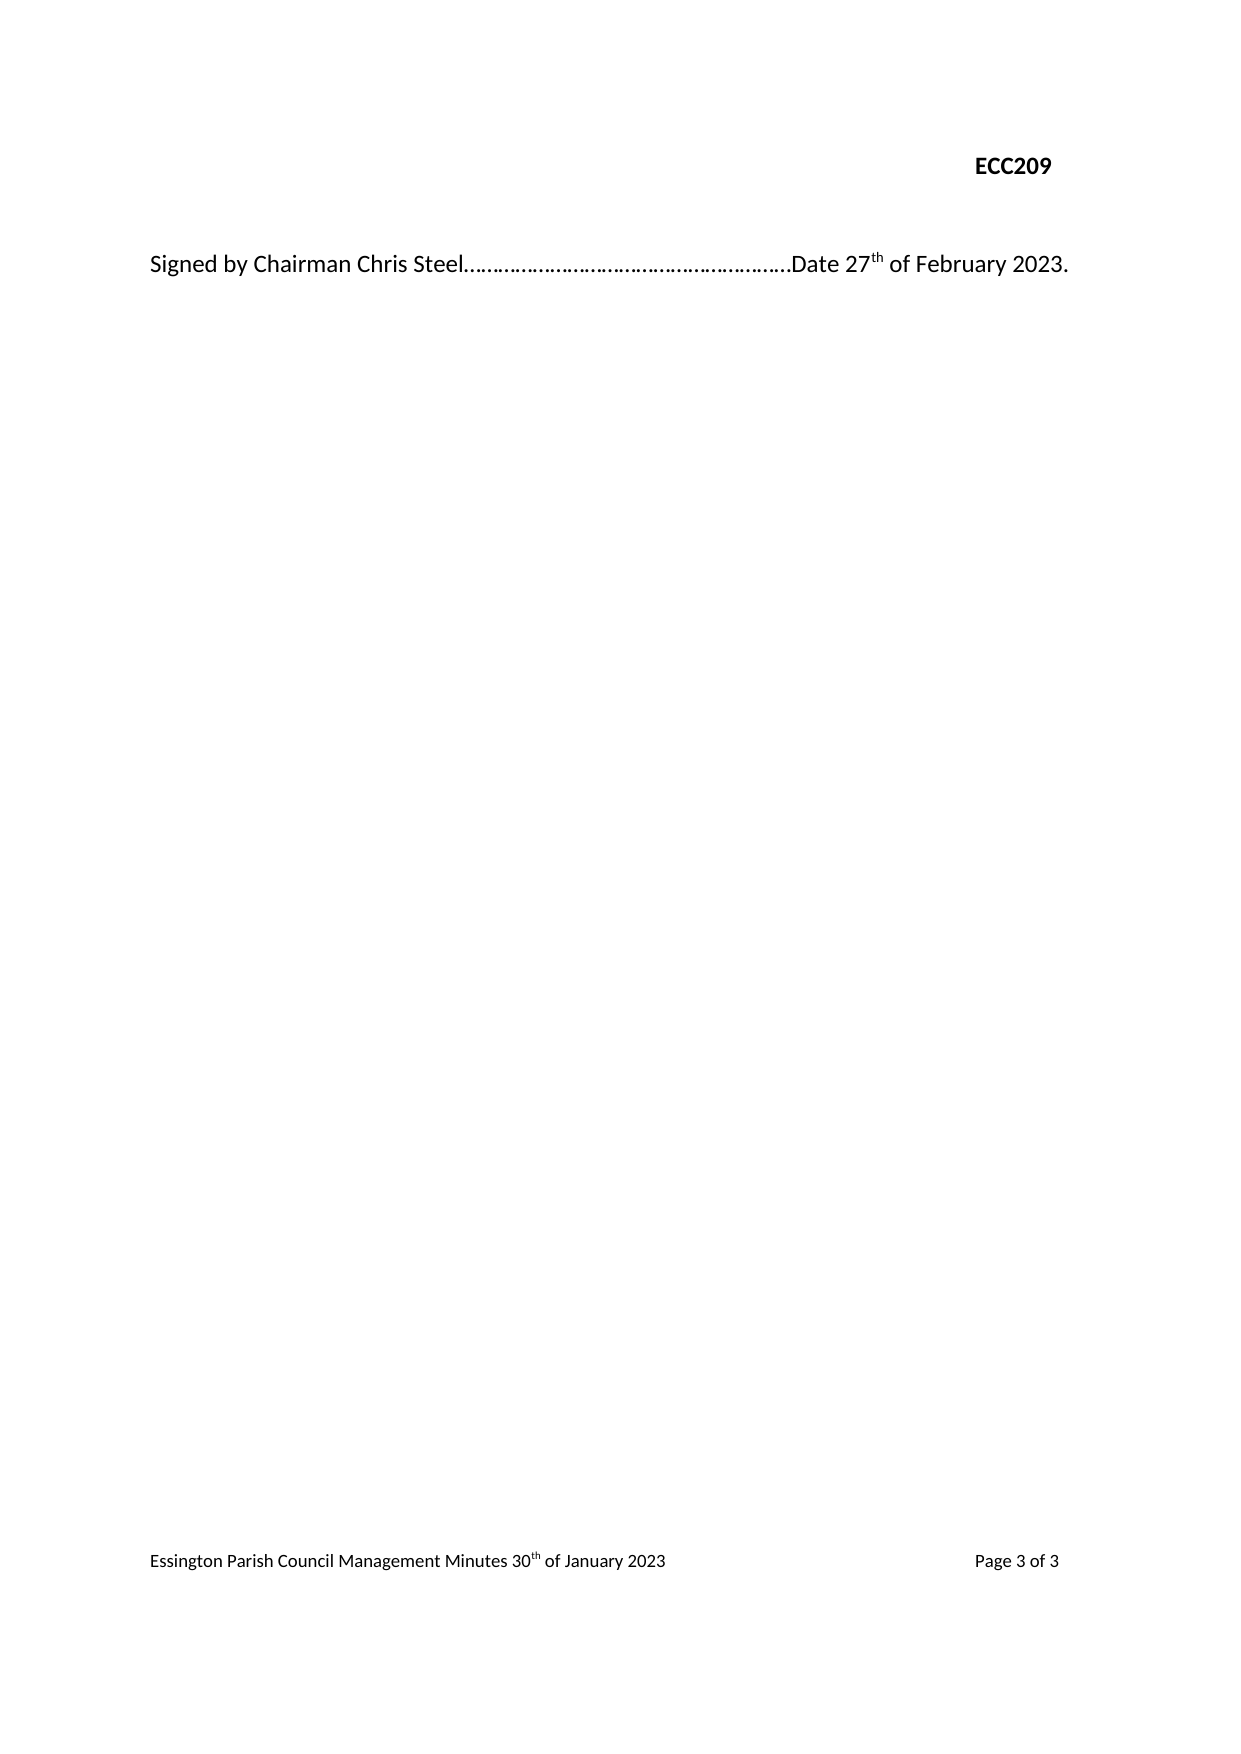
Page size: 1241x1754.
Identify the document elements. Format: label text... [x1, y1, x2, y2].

text Signed by Chairman Chris Steel…………………………………………………Date 27th of February 2023. [150, 248, 1090, 278]
text ECC209 [150, 150, 1090, 181]
text Essington Parish Council Management Minutes 30th of January 2023 Page 3 of 3 [150, 1549, 1090, 1572]
